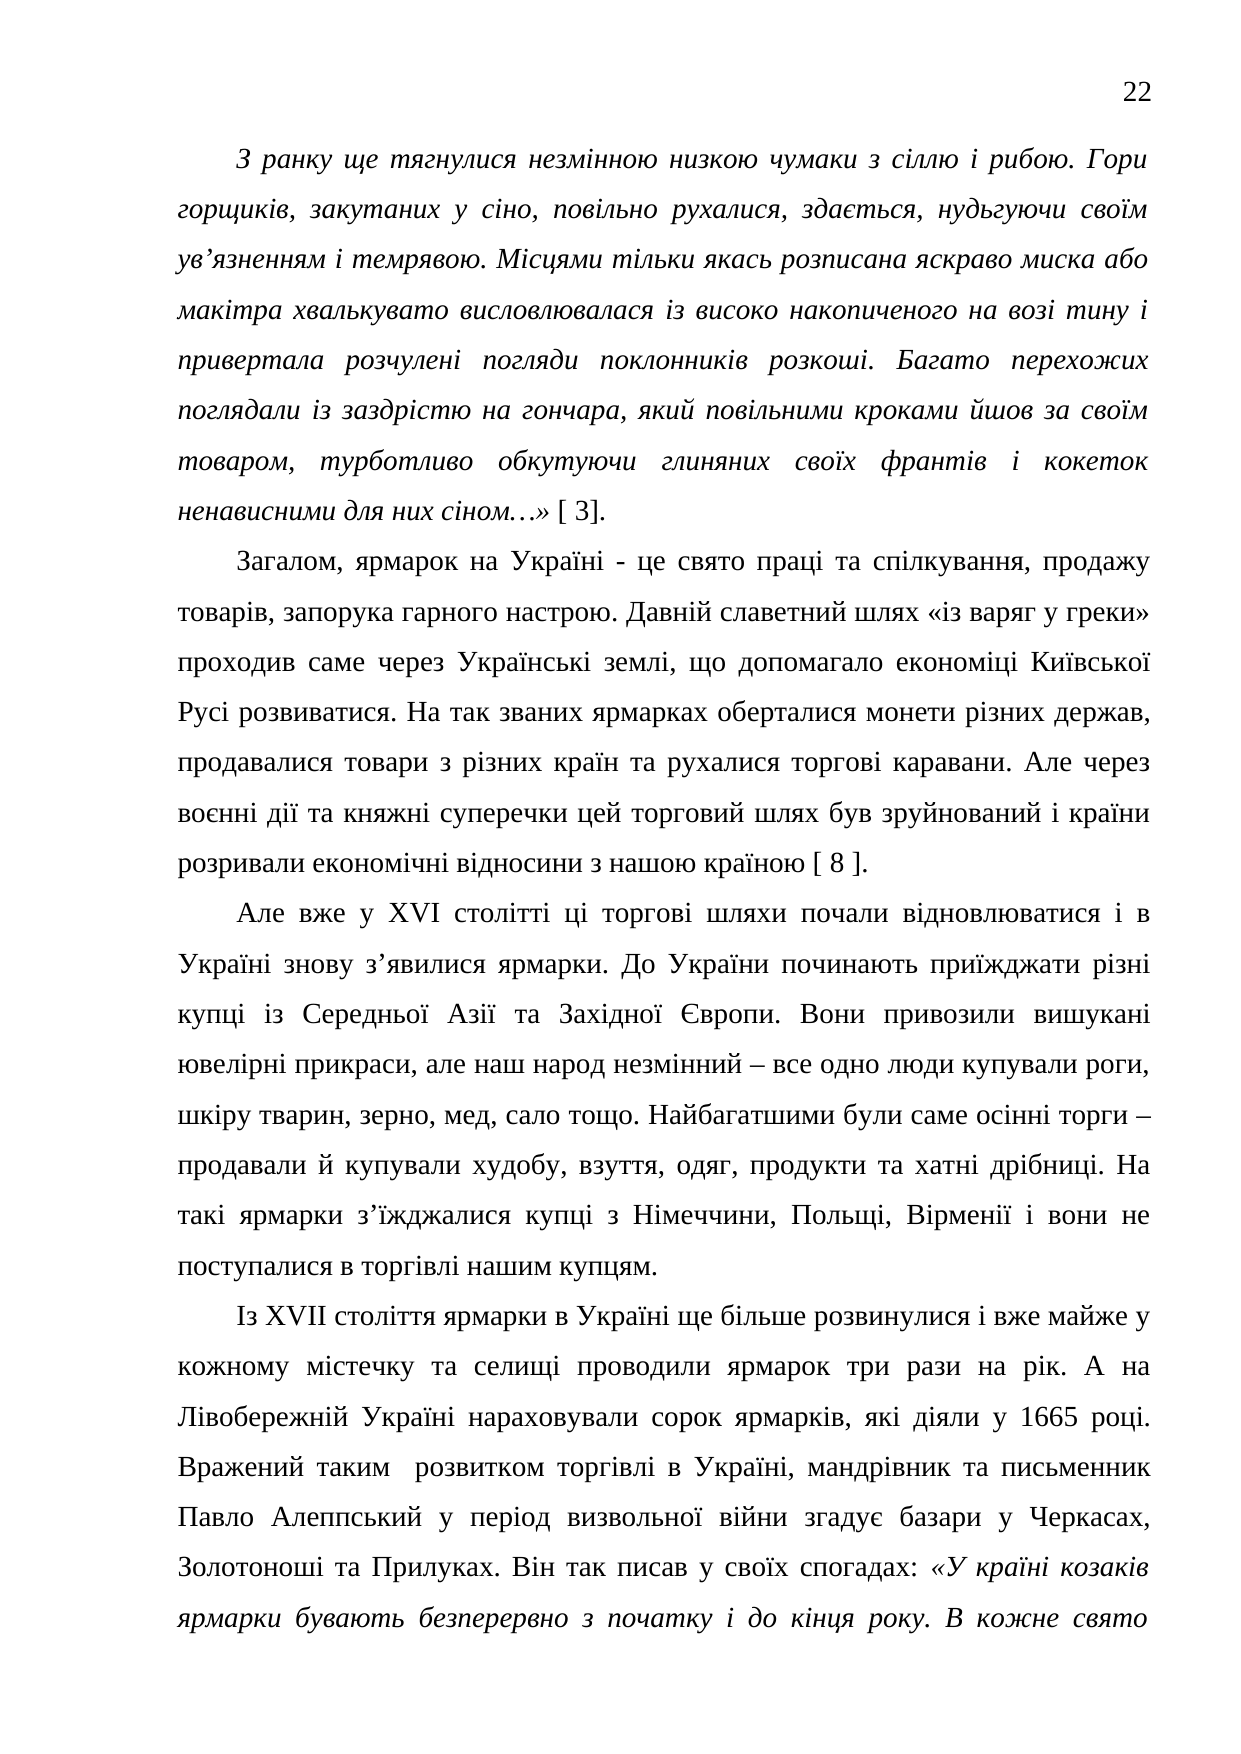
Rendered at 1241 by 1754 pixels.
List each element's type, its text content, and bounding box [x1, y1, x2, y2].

text Але вже у ХVI столітті ці торгові шляхи почали відновлюватися і в Україні знову з’явилися ярмарки. До України починають приїжджати різні купці із Середньої Азії та Західної Європи. Вони привозили вишукані ювелірні прикраси, але наш народ незмінний – все одно люди купували роги, шкіру тварин, зерно, мед, сало тощо. Найбагатшими були саме осінні торги – продавали й купували худобу, взуття, одяг, продукти та хатні дрібниці. На такі ярмарки з’їжджалися купці з Німеччини, Польщі, Вірменії і вони не поступалися в торгівлі нашим купцям. [177, 896, 1152, 1281]
text Загалом, ярмарок на Україні - це свято праці та спілкування, продажу товарів, запорука гарного настрою. Давній славетний шлях «із варяг у греки» проходив саме через Українські землі, що допомагало економіці Київської Русі розвиватися. На так званих ярмарках оберталися монети різних держав, продавалися товари з різних країн та рухалися торгові каравани. Але через воєнні дії та княжні суперечки цей торговий шлях був зруйнований і країни розривали економічні відносини з нашою країною [ 8 ]. [177, 543, 1152, 879]
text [177, 1298, 1152, 1633]
text З ранку ще тягнулися незмінною низкою чумаки з сіллю і рибою. Гори горщиків, закутаних у сіно, повільно рухалися, здається, нудьгуючи своїм ув’язненням і темрявою. Місцями тільки якась розписана яскраво миска або макітра хвалькувато висловлювалася із високо накопиченого на возі тину і привертала розчулені погляди поклонників розкоші. Багато перехожих поглядали із заздрістю на гончара, який повільними кроками йшов за своїм товаром, турботливо обкутуючи глиняних своїх франтів і кокеток ненависними для них сіном…» [ 3]. [177, 141, 1152, 527]
